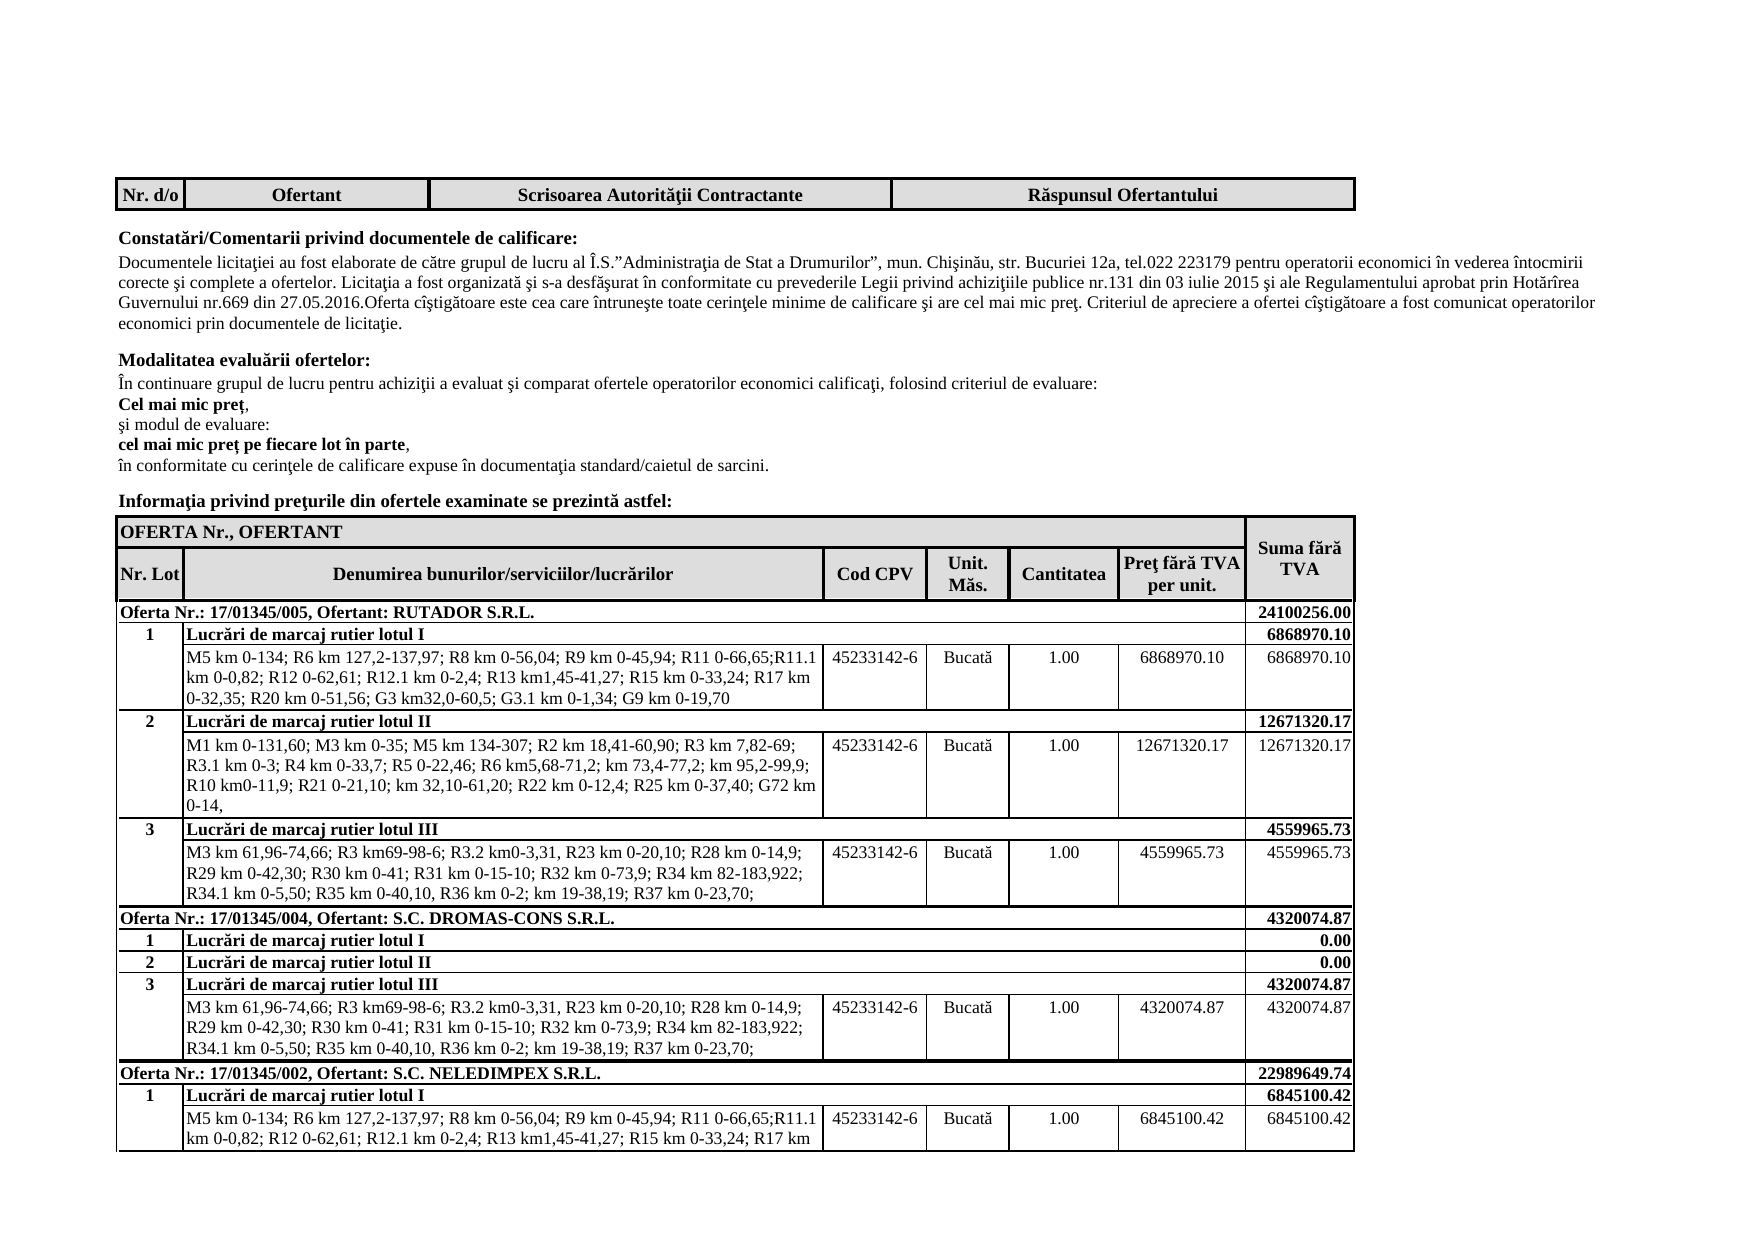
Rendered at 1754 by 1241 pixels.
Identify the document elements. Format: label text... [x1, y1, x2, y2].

table_cell Bucată [927, 1106, 1008, 1150]
table_cell Lucrări de marcaj rutier lotul III [184, 819, 1245, 839]
table_cell 2 [117, 709, 182, 817]
table_cell Lucrări de marcaj rutier lotul II [184, 711, 1245, 731]
table_cell Preţ fără TVA per unit. [1120, 549, 1244, 598]
table_cell 1.00 [1010, 733, 1118, 817]
table_cell Bucată [927, 841, 1008, 905]
table_cell Lucrări de marcaj rutier lotul I [184, 623, 1245, 644]
table_cell 12671320.17 [1119, 733, 1245, 817]
table_cell 6868970.10 [1246, 644, 1353, 709]
table_cell 6845100.42 [1119, 1106, 1245, 1150]
table_cell 3 [117, 817, 182, 905]
table_cell Cantitatea [1011, 549, 1117, 598]
table_cell 4559965.73 [1246, 839, 1353, 905]
text Documentele licitaţiei au fost elaborate de către grupul de lucru al Î.S.”Administraţia de Stat a Drumurilor”, mun. Chişinău, str. Bucuriei 12a, tel.022 223179 pentru operatorii economici în vederea întocmirii corecte şi complete a ofertelor. Licitaţia a fost organizată şi s-a desfăşurat în conformitate cu prevederile Legii privind achiziţiile publice nr.131 din 03 iulie 2015 şi ale Regulamentului aprobat prin Hotărîrea Guvernului nr.669 din 27.05.2016.Oferta cîştigătoare este cea care întruneşte toate cerinţele minime de calificare şi are cel mai mic preţ. Criteriul de apreciere a ofertei cîştigătoare a fost comunicat operatorilor economici prin documentele de licitaţie. [118, 252, 1636, 333]
table_cell 4320074.87 [1246, 905, 1353, 928]
table_cell 4320074.87 [1119, 995, 1245, 1059]
table_cell 0.00 [1246, 928, 1353, 950]
table_header Ofertant [186, 180, 427, 208]
table_header Răspunsul Ofertantului [893, 180, 1353, 208]
table_cell 1.00 [1010, 645, 1118, 709]
table_cell 3 [117, 972, 182, 1059]
table_cell 4559965.73 [1246, 817, 1353, 839]
table_cell 22989649.74 [1246, 1059, 1353, 1083]
table_header Suma fără TVA [1247, 518, 1353, 598]
table_cell Oferta Nr.: 17/01345/004, Ofertant: S.C. DROMAS-CONS S.R.L. [117, 905, 1245, 928]
text În continuare grupul de lucru pentru achiziţii a evaluat şi comparat ofertele operatorilor economici calificaţi, folosind criteriul de evaluare: Cel mai mic preț, şi modul de evaluare: cel mai mic preț pe fiecare lot în parte, în conformitate cu cerinţele de calificare expuse în documentaţia standard/caietul de sarcini. [118, 373, 1636, 475]
table_cell Bucată [927, 645, 1008, 709]
table_cell 24100256.00 [1246, 599, 1353, 622]
table_cell 1.00 [1010, 995, 1118, 1059]
table_cell 6845100.42 [1246, 1105, 1353, 1150]
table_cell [184, 1106, 822, 1150]
table_cell 45233142-6 [824, 1106, 926, 1150]
table_cell 1 [117, 622, 182, 709]
table_cell Unit. Măs. [928, 549, 1007, 598]
table_cell Oferta Nr.: 17/01345/002, Ofertant: S.C. NELEDIMPEX S.R.L. [117, 1059, 1245, 1083]
table_cell Cod CPV [825, 549, 925, 598]
table_cell 1 [117, 1083, 182, 1150]
table_header Nr. d/o [118, 180, 183, 208]
table_cell M1 km 0-131,60; M3 km 0-35; M5 km 134-307; R2 km 18,41-60,90; R3 km 7,82-69; R3.1 km 0-3; R4 km 0-33,7; R5 0-22,46; R6 km5,68-71,2; km 73,4-77,2; km 95,2-99,9; R10 km0-11,9; R21 0-21,10; km 32,10-61,20; R22 km 0-12,4; R25 km 0-37,40; G72 km 0-14, [184, 733, 822, 817]
table_cell 6845100.42 [1246, 1083, 1353, 1105]
table_cell 45233142-6 [824, 841, 926, 905]
table_cell 4320074.87 [1246, 994, 1353, 1059]
table_cell 45233142-6 [824, 995, 926, 1059]
table_cell 12671320.17 [1246, 709, 1353, 731]
table_cell 45233142-6 [824, 645, 926, 709]
table_cell Nr. Lot [118, 549, 182, 598]
table_cell 6868970.10 [1246, 622, 1353, 644]
table_cell 2 [117, 950, 182, 972]
table_cell Bucată [927, 733, 1008, 817]
table_cell Lucrări de marcaj rutier lotul I [184, 930, 1245, 950]
table_header Scrisoarea Autorităţii Contractante [431, 180, 890, 208]
table_cell Lucrări de marcaj rutier lotul I [184, 1085, 1245, 1105]
table_cell 4320074.87 [1246, 972, 1353, 994]
table_cell 4559965.73 [1119, 841, 1245, 905]
table_cell Bucată [927, 995, 1008, 1059]
table_cell Lucrări de marcaj rutier lotul II [184, 952, 1245, 972]
table_cell Denumirea bunurilor/serviciilor/lucrărilor [185, 549, 822, 598]
table_cell 1.00 [1010, 1106, 1118, 1150]
table_cell Lucrări de marcaj rutier lotul III [184, 973, 1245, 994]
table_cell Oferta Nr.: 17/01345/005, Ofertant: RUTADOR S.R.L. [117, 599, 1245, 622]
table_cell 0.00 [1246, 950, 1353, 972]
table_cell 45233142-6 [824, 733, 926, 817]
text Constatări/Comentarii privind documentele de calificare: [118, 227, 1636, 248]
table_cell 1 [117, 928, 182, 950]
text Informaţia privind preţurile din ofertele examinate se prezintă astfel: [118, 490, 1636, 512]
table_cell 6868970.10 [1119, 645, 1245, 709]
table_cell 12671320.17 [1246, 731, 1353, 817]
table_cell 1.00 [1010, 841, 1118, 905]
text Modalitatea evaluării ofertelor: [118, 348, 1636, 370]
table_header OFERTA Nr., OFERTANT [118, 518, 1244, 546]
